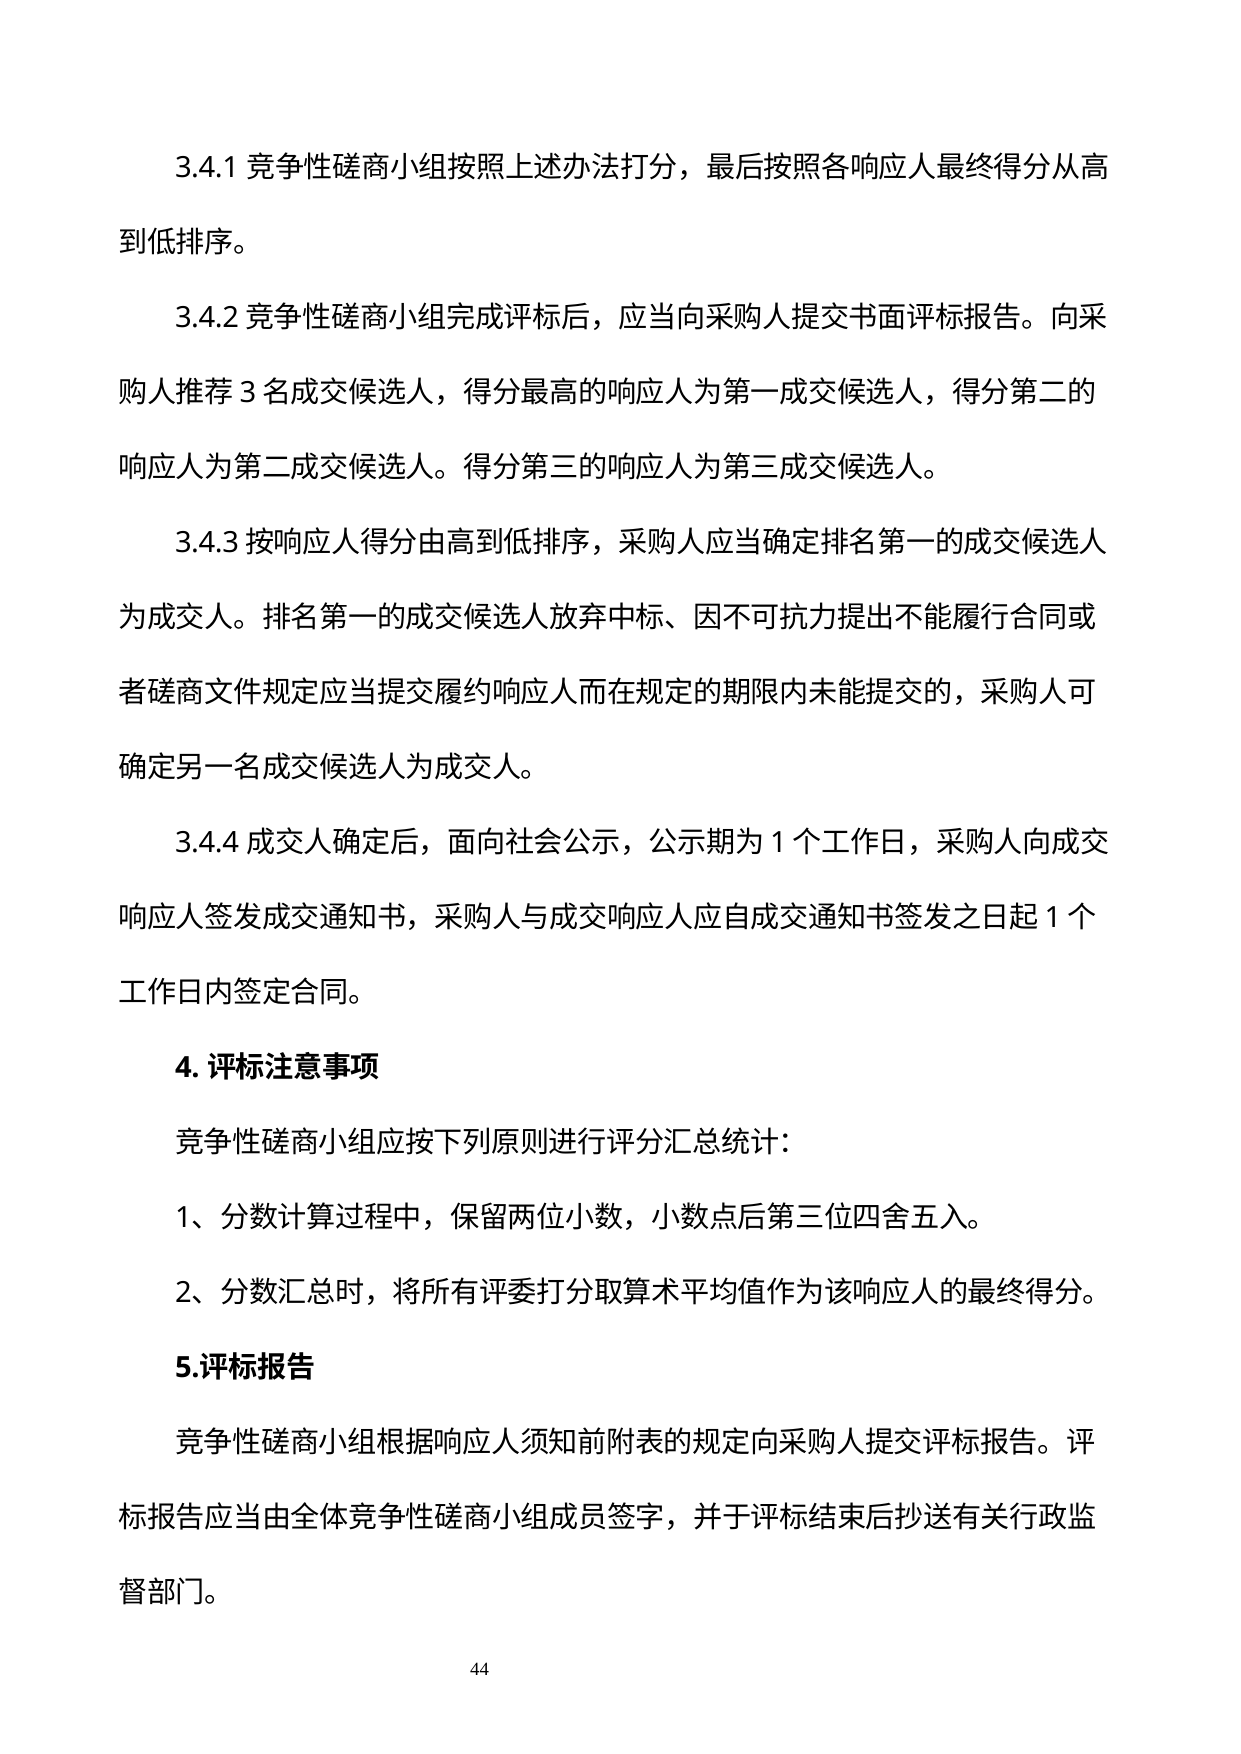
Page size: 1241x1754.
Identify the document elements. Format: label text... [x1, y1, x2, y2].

text 2、分数汇总时，将所有评委打分取算术平均值作为该响应人的最终得分。 [118, 1252, 1122, 1327]
text 5.评标报告 [118, 1327, 1122, 1402]
text 3.4.1 竞争性磋商小组按照上述办法打分，最后按照各响应人最终得分从高到低排序。 [118, 127, 1122, 277]
text 3.4.4 成交人确定后，面向社会公示，公示期为1个工作日，采购人向成交响应人签发成交通知书，采购人与成交响应人应自成交通知书签发之日起1个工作日内签定合同。 [118, 802, 1122, 1027]
text 3.4.2竞争性磋商小组完成评标后，应当向采购人提交书面评标报告。向采购人推荐3名成交候选人，得分最高的响应人为第一成交候选人，得分第二的响应人为第二成交候选人。得分第三的响应人为第三成交候选人。 [118, 277, 1122, 502]
text 4. 评标注意事项 [118, 1027, 1122, 1102]
text 3.4.3按响应人得分由高到低排序，采购人应当确定排名第一的成交候选人为成交人。排名第一的成交候选人放弃中标、因不可抗力提出不能履行合同或者磋商文件规定应当提交履约响应人而在规定的期限内未能提交的，采购人可确定另一名成交候选人为成交人。 [118, 502, 1122, 802]
text 竞争性磋商小组应按下列原则进行评分汇总统计： [118, 1102, 1122, 1177]
text 竞争性磋商小组根据响应人须知前附表的规定向采购人提交评标报告。评标报告应当由全体竞争性磋商小组成员签字，并于评标结束后抄送有关行政监督部门。 [118, 1402, 1122, 1627]
text 1、分数计算过程中，保留两位小数，小数点后第三位四舍五入。 [118, 1177, 1122, 1252]
